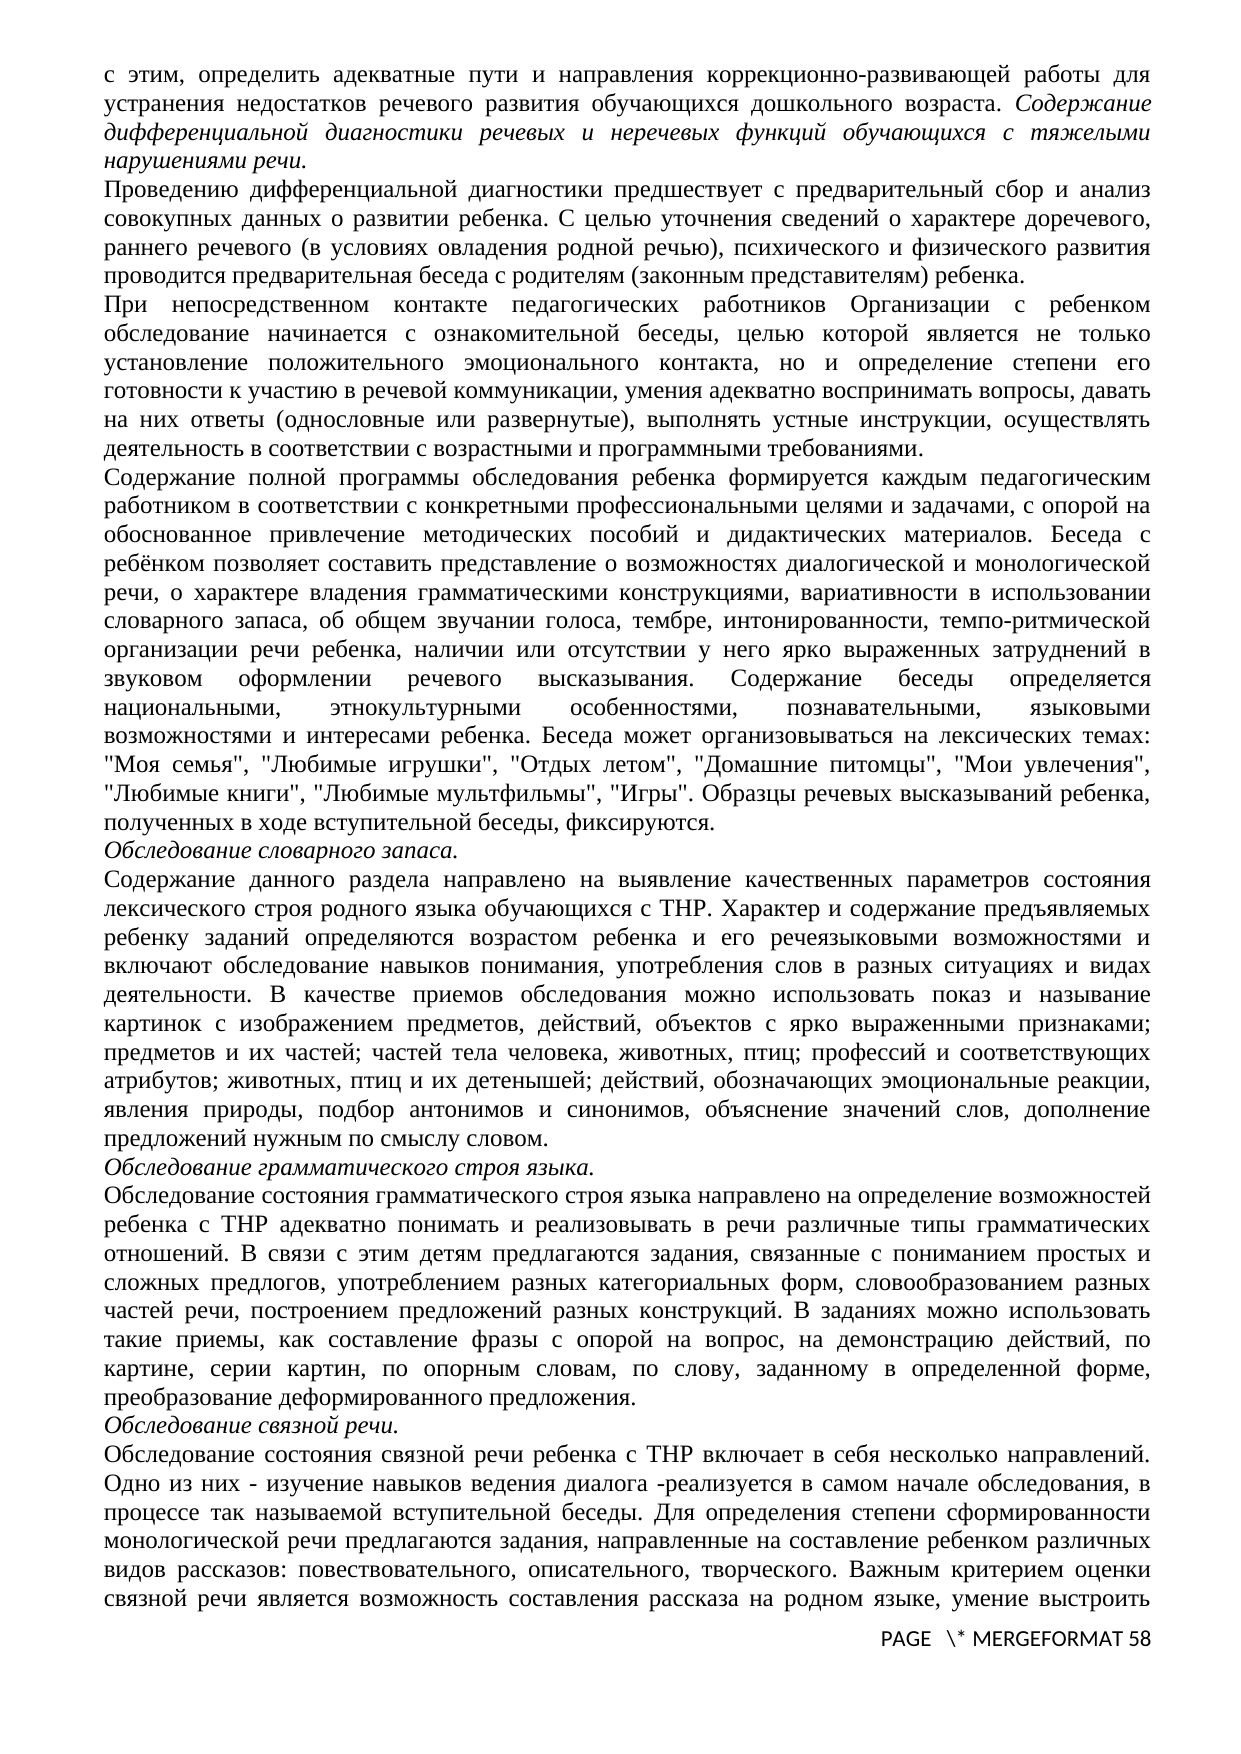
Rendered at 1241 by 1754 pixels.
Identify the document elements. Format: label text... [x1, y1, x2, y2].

text Проведению дифференциальной диагностики предшествует с предварительный сбор и анализ совокупных данных о развитии ребенка. С целью уточнения сведений о характере доречевого, раннего речевого (в условиях овладения родной речью), психического и физического развития проводится предварительная беседа с родителям (законным представителям) ребенка. [103, 174, 1152, 289]
text Содержание данного раздела направлено на выявление качественных параметров состояния лексического строя родного языка обучающихся с ТНР. Характер и содержание предъявляемых ребенку заданий определяются возрастом ребенка и его речеязыковыми возможностями и включают обследование навыков понимания, употребления слов в разных ситуациях и видах деятельности. В качестве приемов обследования можно использовать показ и называние картинок с изображением предметов, действий, объектов с ярко выраженными признаками; предметов и их частей; частей тела человека, животных, птиц; профессий и соответствующих атрибутов; животных, птиц и их детенышей; действий, обозначающих эмоциональные реакции, явления природы, подбор антонимов и синонимов, объяснение значений слов, дополнение предложений нужным по смыслу словом. [103, 864, 1152, 1152]
text Содержание полной программы обследования ребенка формируется каждым педагогическим работником в соответствии с конкретными профессиональными целями и задачами, с опорой на обоснованное привлечение методических пособий и дидактических материалов. Беседа с ребёнком позволяет составить представление о возможностях диалогической и монологической речи, о характере владения грамматическими конструкциями, вариативности в использовании словарного запаса, об общем звучании голоса, тембре, интонированности, темпо-ритмической организации речи ребенка, наличии или отсутствии у него ярко выраженных затруднений в звуковом оформлении речевого высказывания. Содержание беседы определяется национальными, этнокультурными особенностями, познавательными, языковыми возможностями и интересами ребенка. Беседа может организовываться на лексических темах: "Моя семья", "Любимые игрушки", "Отдых летом", "Домашние питомцы", "Мои увлечения", "Любимые книги", "Любимые мультфильмы", "Игры". Образцы речевых высказываний ребенка, полученных в ходе вступительной беседы, фиксируются. [103, 462, 1152, 835]
text Обследование связной речи. [103, 1410, 1152, 1439]
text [103, 1439, 1152, 1612]
text Обследование состояния грамматического строя языка направлено на определение возможностей ребенка с ТНР адекватно понимать и реализовывать в речи различные типы грамматических отношений. В связи с этим детям предлагаются задания, связанные с пониманием простых и сложных предлогов, употреблением разных категориальных форм, словообразованием разных частей речи, построением предложений разных конструкций. В заданиях можно использовать такие приемы, как составление фразы с опорой на вопрос, на демонстрацию действий, по картине, серии картин, по опорным словам, по слову, заданному в определенной форме, преобразование деформированного предложения. [103, 1180, 1152, 1410]
text При непосредственном контакте педагогических работников Организации с ребенком обследование начинается с ознакомительной беседы, целью которой является не только установление положительного эмоционального контакта, но и определение степени его готовности к участию в речевой коммуникации, умения адекватно воспринимать вопросы, давать на них ответы (однословные или развернутые), выполнять устные инструкции, осуществлять деятельность в соответствии с возрастными и программными требованиями. [103, 289, 1152, 462]
text Обследование грамматического строя языка. [103, 1152, 1152, 1180]
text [103, 59, 1152, 174]
text Обследование словарного запаса. [103, 835, 1152, 864]
